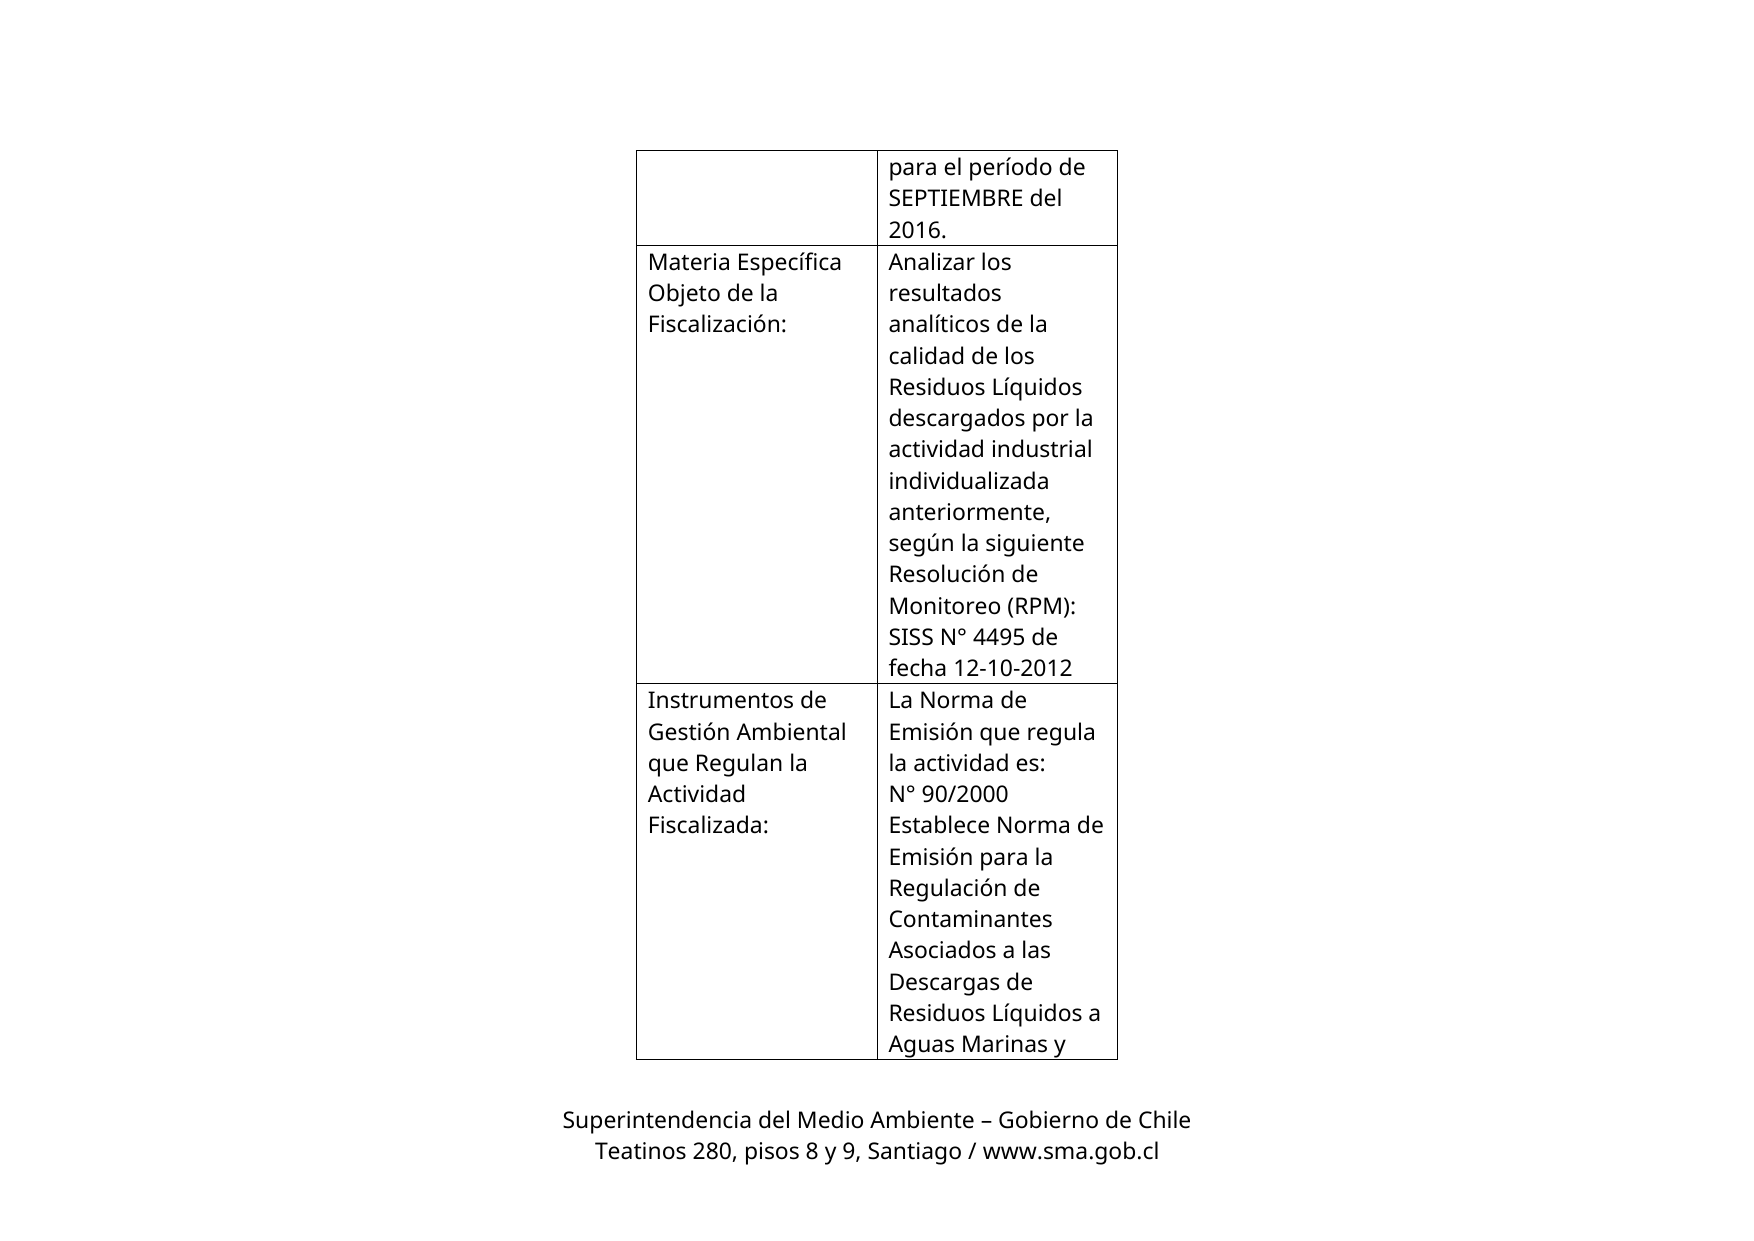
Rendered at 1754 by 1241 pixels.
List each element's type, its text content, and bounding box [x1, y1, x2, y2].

table_cell Analizar los resultados analíticos de la calidad de los Residuos Líquidos descargados por la actividad industrial individualizada anteriormente, según la siguiente Resolución de Monitoreo (RPM): SISS N° 4495 de fecha 12-10-2012 [878, 246, 1117, 683]
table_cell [637, 684, 877, 1059]
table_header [637, 151, 877, 245]
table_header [878, 151, 1117, 245]
table_cell Materia Específica Objeto de la Fiscalización: [637, 246, 877, 683]
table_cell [878, 684, 1117, 1059]
